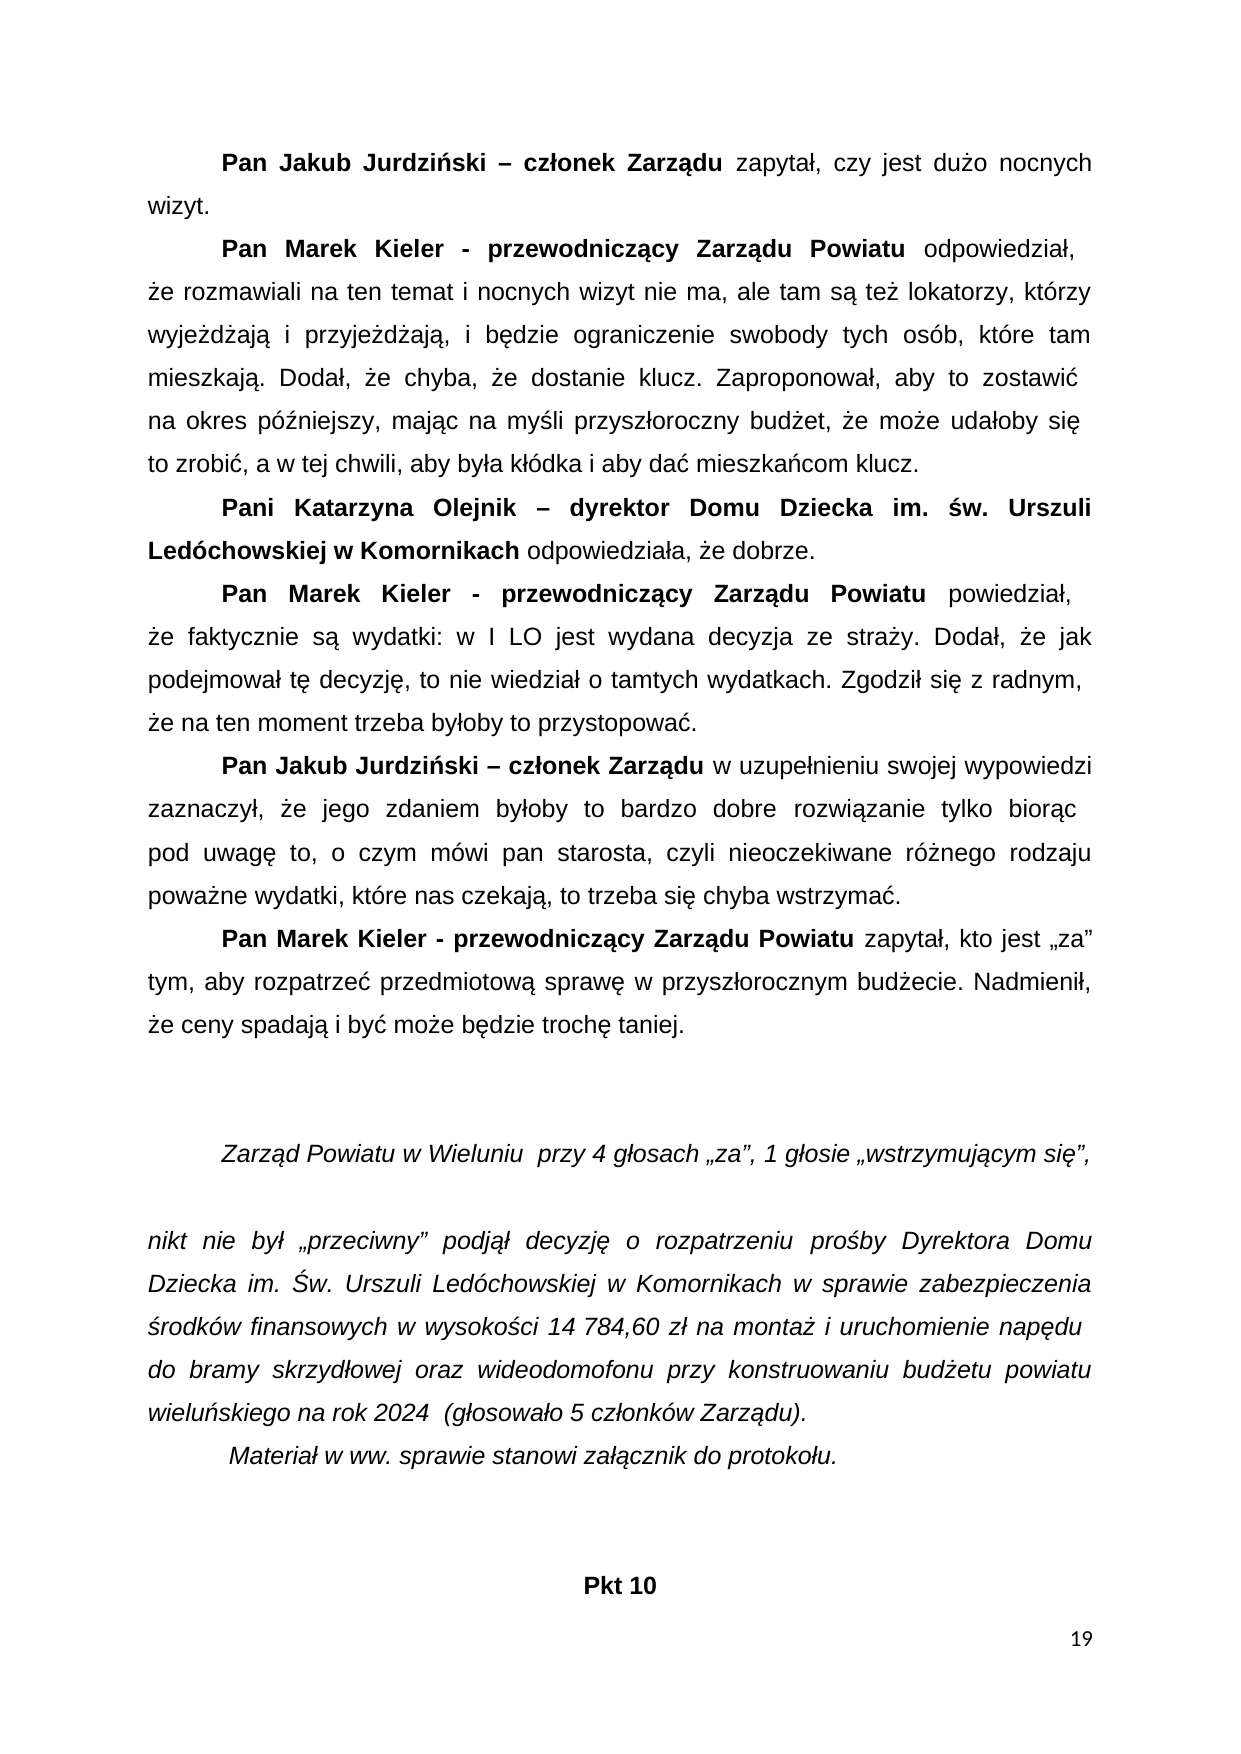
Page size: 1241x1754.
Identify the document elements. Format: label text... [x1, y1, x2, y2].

text Zarząd Powiatu w Wieluniu przy 4 głosach „za”, 1 głosie „wstrzymującym się”, nikt nie był „przeciwny” podjął decyzję o rozpatrzeniu prośby Dyrektora Domu Dziecka im. Św. Urszuli Ledóchowskiej w Komornikach w sprawie zabezpieczenia środków finansowych w wysokości 14 784,60 zł na montaż i uruchomienie napędu do bramy skrzydłowej oraz wideodomofonu przy konstruowaniu budżetu powiatu wieluńskiego na rok 2024 (głosowało 5 członków Zarządu). [148, 1139, 1093, 1427]
text Pan Marek Kieler - przewodniczący Zarządu Powiatu odpowiedział, że rozmawiali na ten temat i nocnych wizyt nie ma, ale tam są też lokatorzy, którzy wyjeżdżają i przyjeżdżają, i będzie ograniczenie swobody tych osób, które tam mieszkają. Dodał, że chyba, że dostanie klucz. Zaproponował, aby to zostawić na okres późniejszy, mając na myśli przyszłoroczny budżet, że może udałoby się to zrobić, a w tej chwili, aby była kłódka i aby dać mieszkańcom klucz. [148, 234, 1093, 478]
text Pan Marek Kieler - przewodniczący Zarządu Powiatu powiedział, że faktycznie są wydatki: w I LO jest wydana decyzja ze straży. Dodał, że jak podejmował tę decyzję, to nie wiedział o tamtych wydatkach. Zgodził się z radnym, że na ten moment trzeba byłoby to przystopować. [148, 579, 1093, 737]
text Pani Katarzyna Olejnik – dyrektor Domu Dziecka im. św. Urszuli Ledóchowskiej w Komornikach odpowiedziała, że dobrze. [148, 493, 1093, 564]
text Materiał w ww. sprawie stanowi załącznik do protokołu. [148, 1441, 1093, 1470]
text Pan Jakub Jurdziński – członek Zarządu w uzupełnieniu swojej wypowiedzi zaznaczył, że jego zdaniem byłoby to bardzo dobre rozwiązanie tylko biorąc pod uwagę to, o czym mówi pan starosta, czyli nieoczekiwane różnego rodzaju poważne wydatki, które nas czekają, to trzeba się chyba wstrzymać. [148, 751, 1093, 909]
text Pan Marek Kieler - przewodniczący Zarządu Powiatu zapytał, kto jest „za” tym, aby rozpatrzeć przedmiotową sprawę w przyszłorocznym budżecie. Nadmienił, że ceny spadają i być może będzie trochę taniej. [148, 924, 1093, 1039]
text Pkt 10 [148, 1571, 1093, 1599]
text Pan Jakub Jurdziński – członek Zarządu zapytał, czy jest dużo nocnych wizyt. [148, 148, 1093, 219]
